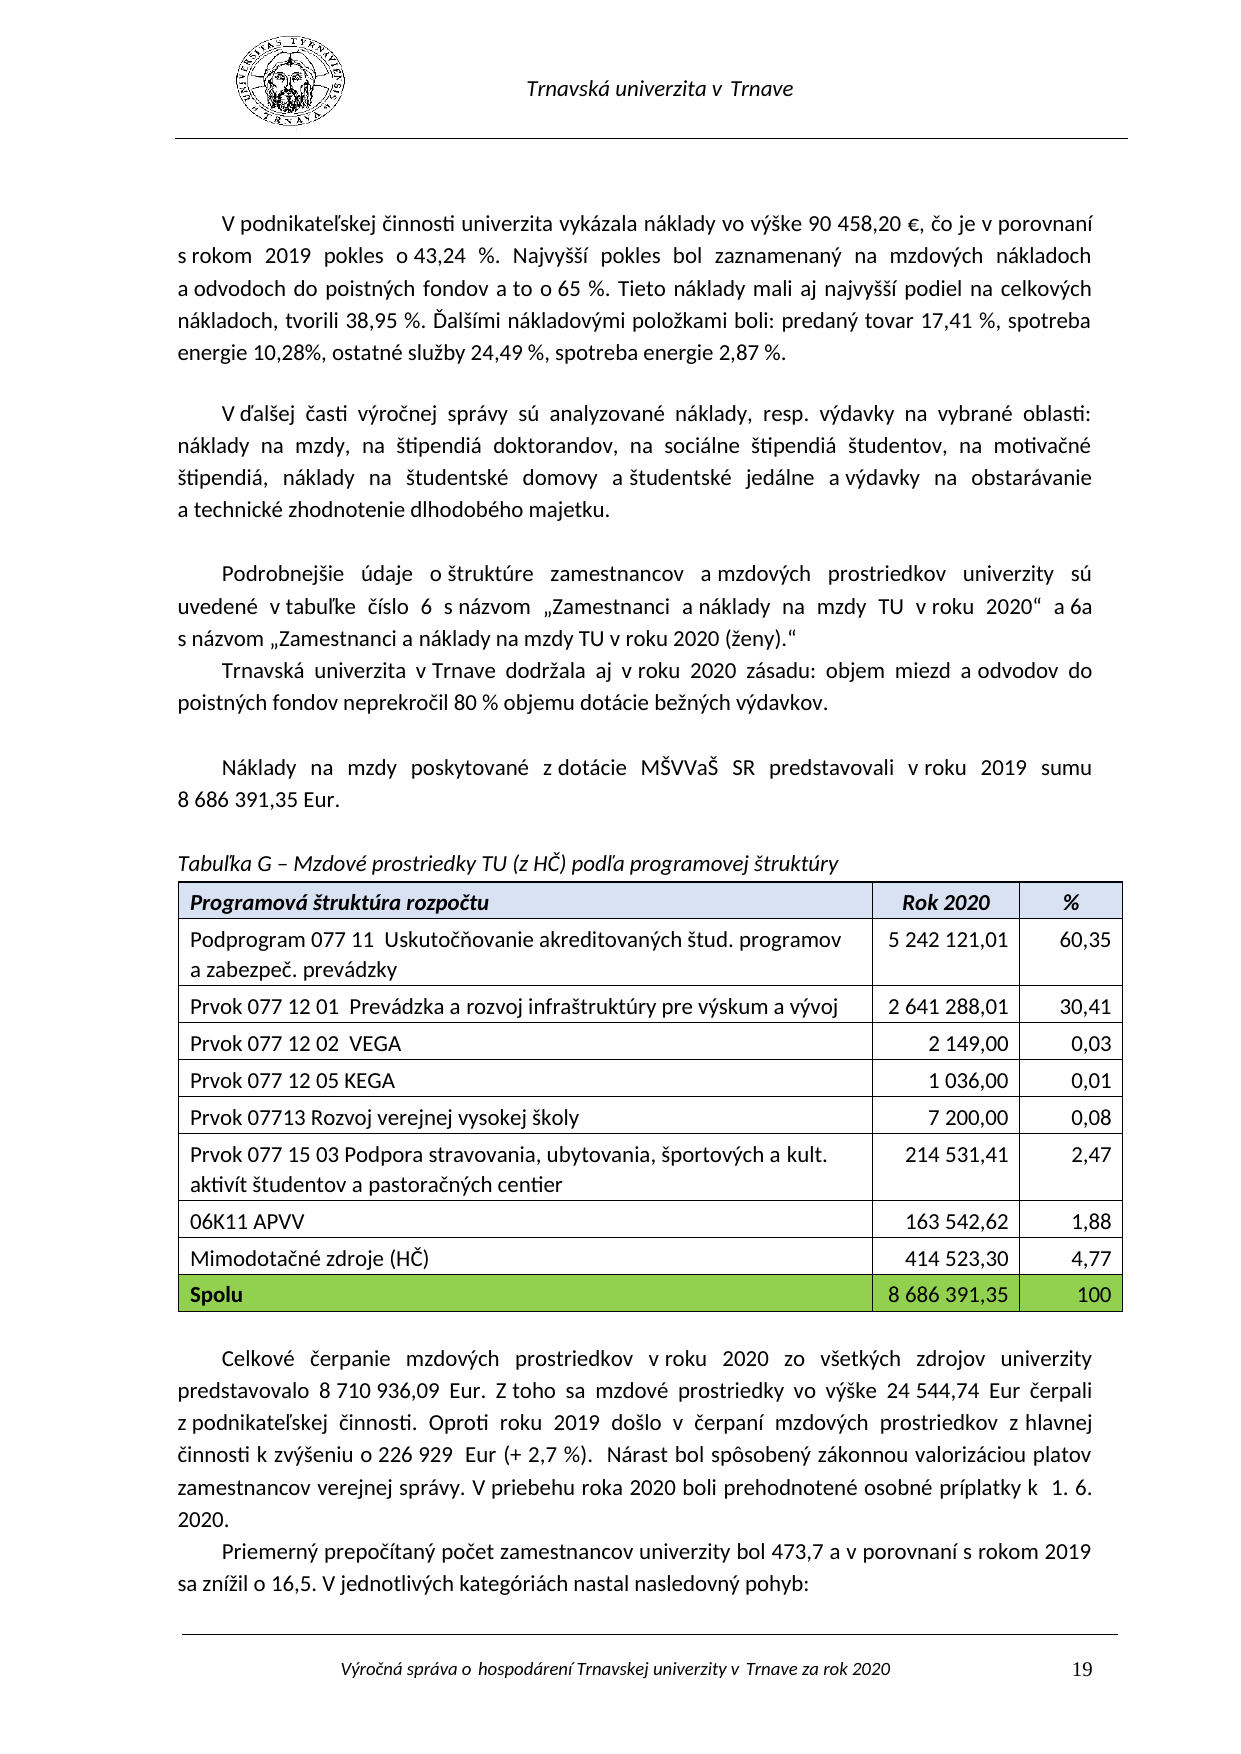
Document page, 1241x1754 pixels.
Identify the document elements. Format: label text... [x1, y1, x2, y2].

text Náklady na mzdy poskytované z dotácie MŠVVaŠ SR predstavovali v roku 2019 sumu 8 686 391,35 Eur. [177, 753, 1092, 813]
table_cell Prvok 07713 Rozvoj verejnej vysokej školy [179, 1097, 872, 1133]
table_cell Prvok 077 12 02 VEGA [179, 1023, 872, 1059]
table_cell 2 641 288,01 [873, 986, 1019, 1022]
table_cell 0,01 [1020, 1060, 1122, 1096]
table_cell 100 [1020, 1275, 1122, 1311]
table_cell Spolu [179, 1275, 872, 1311]
table_cell 214 531,41 [873, 1134, 1019, 1200]
table_cell Prvok 077 12 05 KEGA [179, 1060, 872, 1096]
table_cell 7 200,00 [873, 1097, 1019, 1133]
text Podrobnejšie údaje o štruktúre zamestnancov a mzdových prostriedkov univerzity sú uvedené v tabuľke číslo 6 s názvom „Zamestnanci a náklady na mzdy TU v roku 2020“ a 6a s názvom „Zamestnanci a náklady na mzdy TU v roku 2020 (ženy).“ [177, 559, 1092, 652]
table_cell 30,41 [1020, 986, 1122, 1022]
text Celkové čerpanie mzdových prostriedkov v roku 2020 zo všetkých zdrojov univerzity predstavovalo 8 710 936,09 Eur. Z toho sa mzdové prostriedky vo výške 24 544,74 Eur čerpali z podnikateľskej činnosti. Oproti roku 2019 došlo v čerpaní mzdových prostriedkov z hlavnej činnosti k zvýšeniu o 226 929 Eur (+ 2,7 %). Nárast bol spôsobený zákonnou valorizáciou platov zamestnancov verejnej správy. V priebehu roka 2020 boli prehodnotené osobné príplatky k 1. 6. 2020. [177, 1344, 1092, 1533]
table_cell 60,35 [1020, 919, 1122, 985]
table_header Rok 2020 [873, 883, 1019, 918]
table_cell 06K11 APVV [179, 1201, 872, 1237]
table_cell 5 242 121,01 [873, 919, 1019, 985]
table_cell Prvok 077 15 03 Podpora stravovania, ubytovania, športových a kult. aktivít študentov a pastoračných centier [179, 1134, 872, 1200]
table_cell 1 036,00 [873, 1060, 1019, 1096]
table_cell Prvok 077 12 01 Prevádzka a rozvoj infraštruktúry pre výskum a vývoj [179, 986, 872, 1022]
text V podnikateľskej činnosti univerzita vykázala náklady vo výške 90 458,20 €, čo je v porovnaní s rokom 2019 pokles o 43,24 %. Najvyšší pokles bol zaznamenaný na mzdových nákladoch a odvodoch do poistných fondov a to o 65 %. Tieto náklady mali aj najvyšší podiel na celkových nákladoch, tvorili 38,95 %. Ďalšími nákladovými položkami boli: predaný tovar 17,41 %, spotreba energie 10,28%, ostatné služby 24,49 %, spotreba energie 2,87 %. [177, 209, 1092, 366]
table_cell 0,08 [1020, 1097, 1122, 1133]
table_header % [1020, 883, 1122, 918]
table_cell 2 149,00 [873, 1023, 1019, 1059]
text Trnavská univerzita v Trnave dodržala aj v roku 2020 zásadu: objem miezd a odvodov do poistných fondov neprekročil 80 % objemu dotácie bežných výdavkov. [177, 656, 1092, 716]
text Priemerný prepočítaný počet zamestnancov univerzity bol 473,7 a v porovnaní s rokom 2019 sa znížil o 16,5. V jednotlivých kategóriách nastal nasledovný pohyb: [177, 1537, 1092, 1597]
table_cell 8 686 391,35 [873, 1275, 1019, 1311]
table_header Programová štruktúra rozpočtu [179, 883, 872, 918]
text Tabuľka G – Mzdové prostriedky TU (z HČ) podľa programovej štruktúry [177, 849, 1092, 877]
table_cell 4,77 [1020, 1238, 1122, 1274]
text V ďalšej časti výročnej správy sú analyzované náklady, resp. výdavky na vybrané oblasti: náklady na mzdy, na štipendiá doktorandov, na sociálne štipendiá študentov, na motivačné štipendiá, náklady na študentské domovy a študentské jedálne a výdavky na obstarávanie a technické zhodnotenie dlhodobého majetku. [177, 399, 1092, 523]
table_cell Podprogram 077 11 Uskutočňovanie akreditovaných štud. programov a zabezpeč. prevádzky [179, 919, 872, 985]
table_cell 163 542,62 [873, 1201, 1019, 1237]
table_cell 0,03 [1020, 1023, 1122, 1059]
table_cell 414 523,30 [873, 1238, 1019, 1274]
table_cell Mimodotačné zdroje (HČ) [179, 1238, 872, 1274]
table_cell 2,47 [1020, 1134, 1122, 1200]
table_cell 1,88 [1020, 1201, 1122, 1237]
